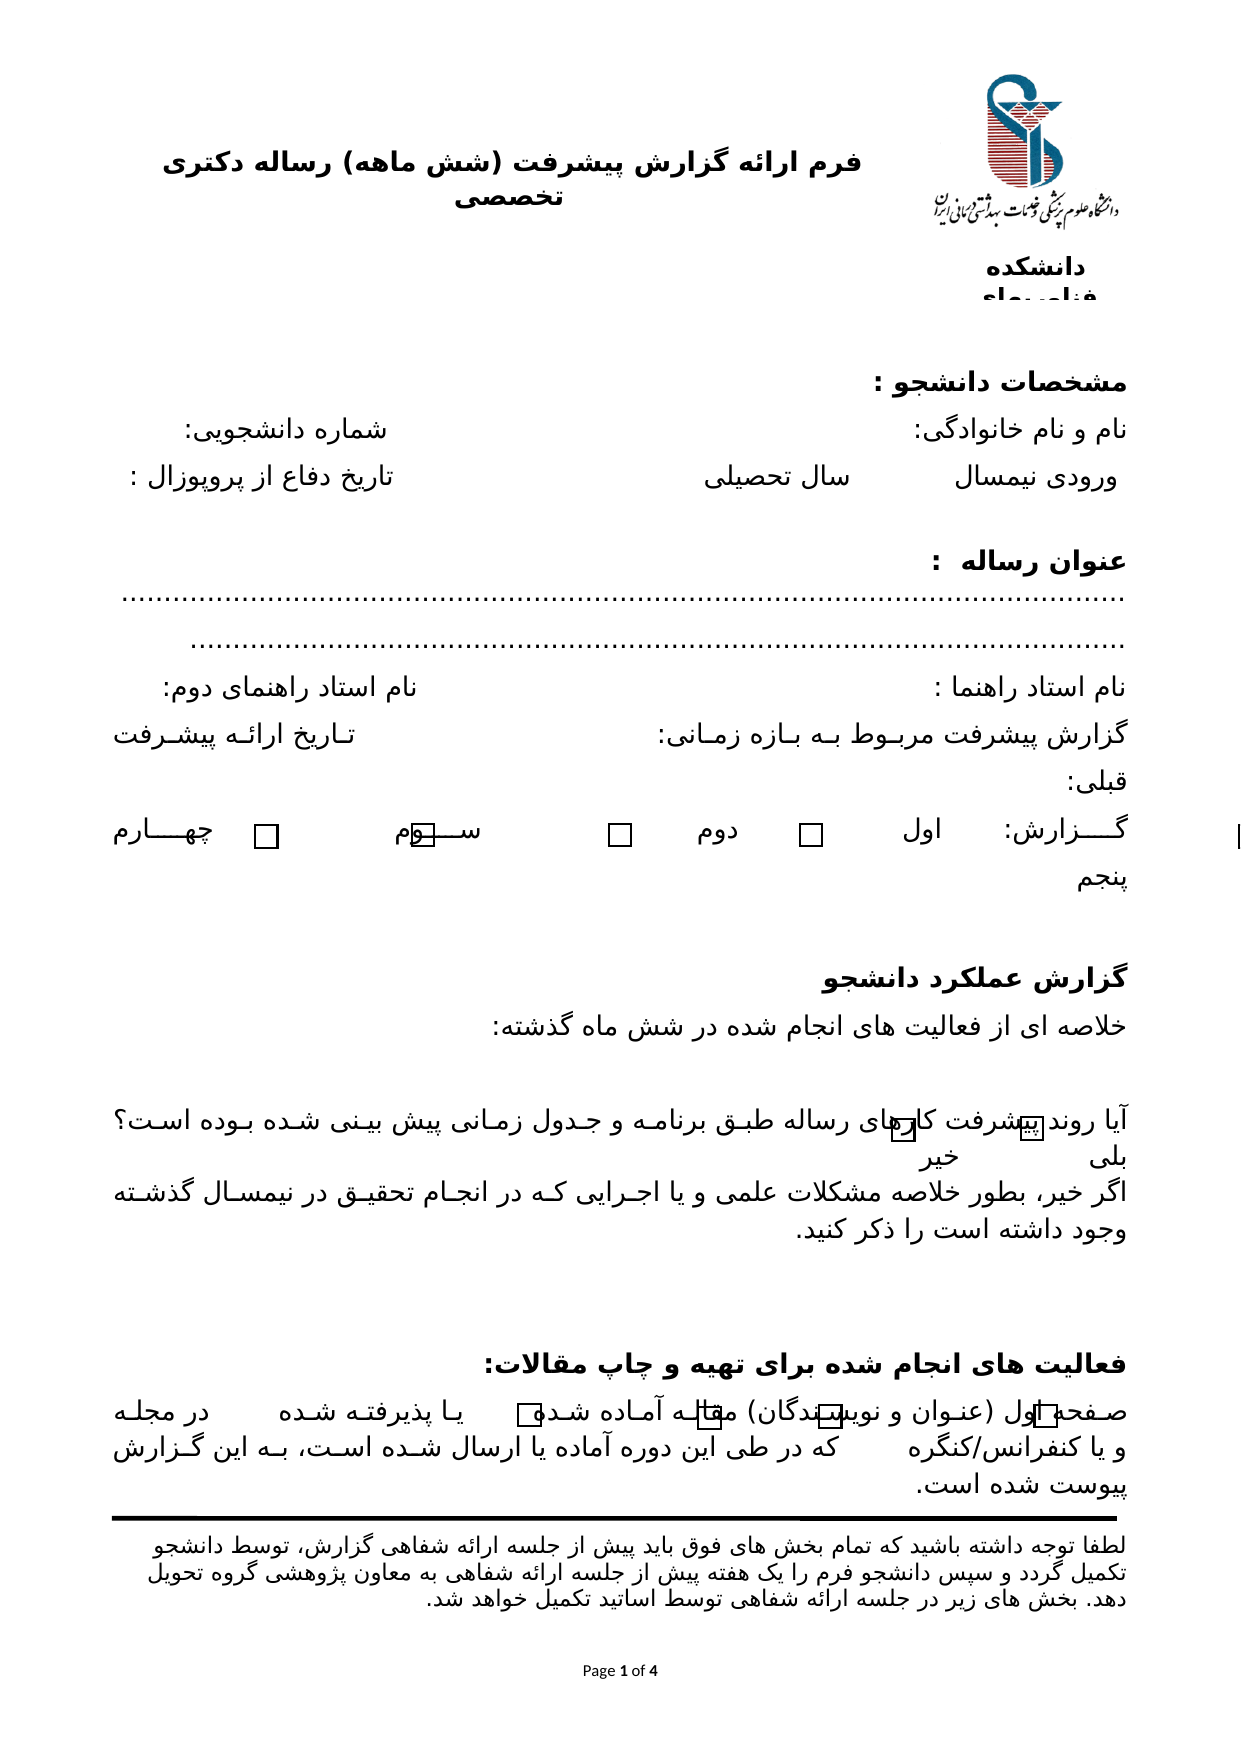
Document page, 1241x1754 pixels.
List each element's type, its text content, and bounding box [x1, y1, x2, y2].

text آیا روند پیشرفت کارهای رساله طبق برنامه و جدول زمانی پیش بینی شده بوده است؟ بلی خیر [112, 1104, 1128, 1172]
text صفحه اول (عنوان و نویسندگان) مقاله آماده شده یا پذیرفته شده در مجله و یا کنفرانس/کنگره که در طی این دوره آماده یا ارسال شده است، به این گزارش پیوست شده است. [112, 1396, 1128, 1499]
text عنوان رساله : [112, 545, 1128, 576]
text اگر خیر، بطور خلاصه مشکلات علمی و یا اجرایی که در انجام تحقیق در نیمسال گذشته وجود داشته است را ذکر کنید. [112, 1177, 1128, 1244]
text خلاصه ای از فعالیت های انجام شده در شش ماه گذشته: [112, 1010, 1128, 1042]
picture [923, 68, 1128, 236]
text لطفا توجه داشته باشید که تمام بخش های فوق باید پیش از جلسه ارائه شفاهی گزارش، توسط دانشجو تکمیل گردد و سپس دانشجو فرم را یک هفته پیش از جلسه ارائه شفاهی به معاون پژوهشی گروه تحویل دهد. بخش های زیر در جلسه ارائه شفاهی توسط اساتید تکمیل خواهد شد. [112, 1532, 1128, 1612]
text نام استاد راهنما : نام استاد راهنمای دوم: [112, 671, 1128, 703]
text گزارش پیشرفت مربوط به بازه زمانی: تاریخ ارائه پیشرفت قبلی: [112, 718, 1128, 797]
text گزارش: اول دوم سوم چهارم پنجم [112, 813, 1128, 892]
text ورودی نیمسال سال تحصیلی تاریخ دفاع از پروپوزال : [112, 461, 1128, 492]
text فعالیت های انجام شده برای تهیه و چاپ مقالات: [112, 1348, 1128, 1380]
text گزارش عملکرد دانشجو [112, 963, 1128, 994]
text مشخصات دانشجو : [112, 366, 1128, 398]
text .................................................................................................................................................................................................................................. [112, 576, 1128, 655]
text فرم ارائه گزارش پیشرفت (شش ماهه) رساله دکتری تخصصی [112, 146, 923, 212]
text نام و نام خانوادگی: شماره دانشجویی: [112, 413, 1128, 445]
